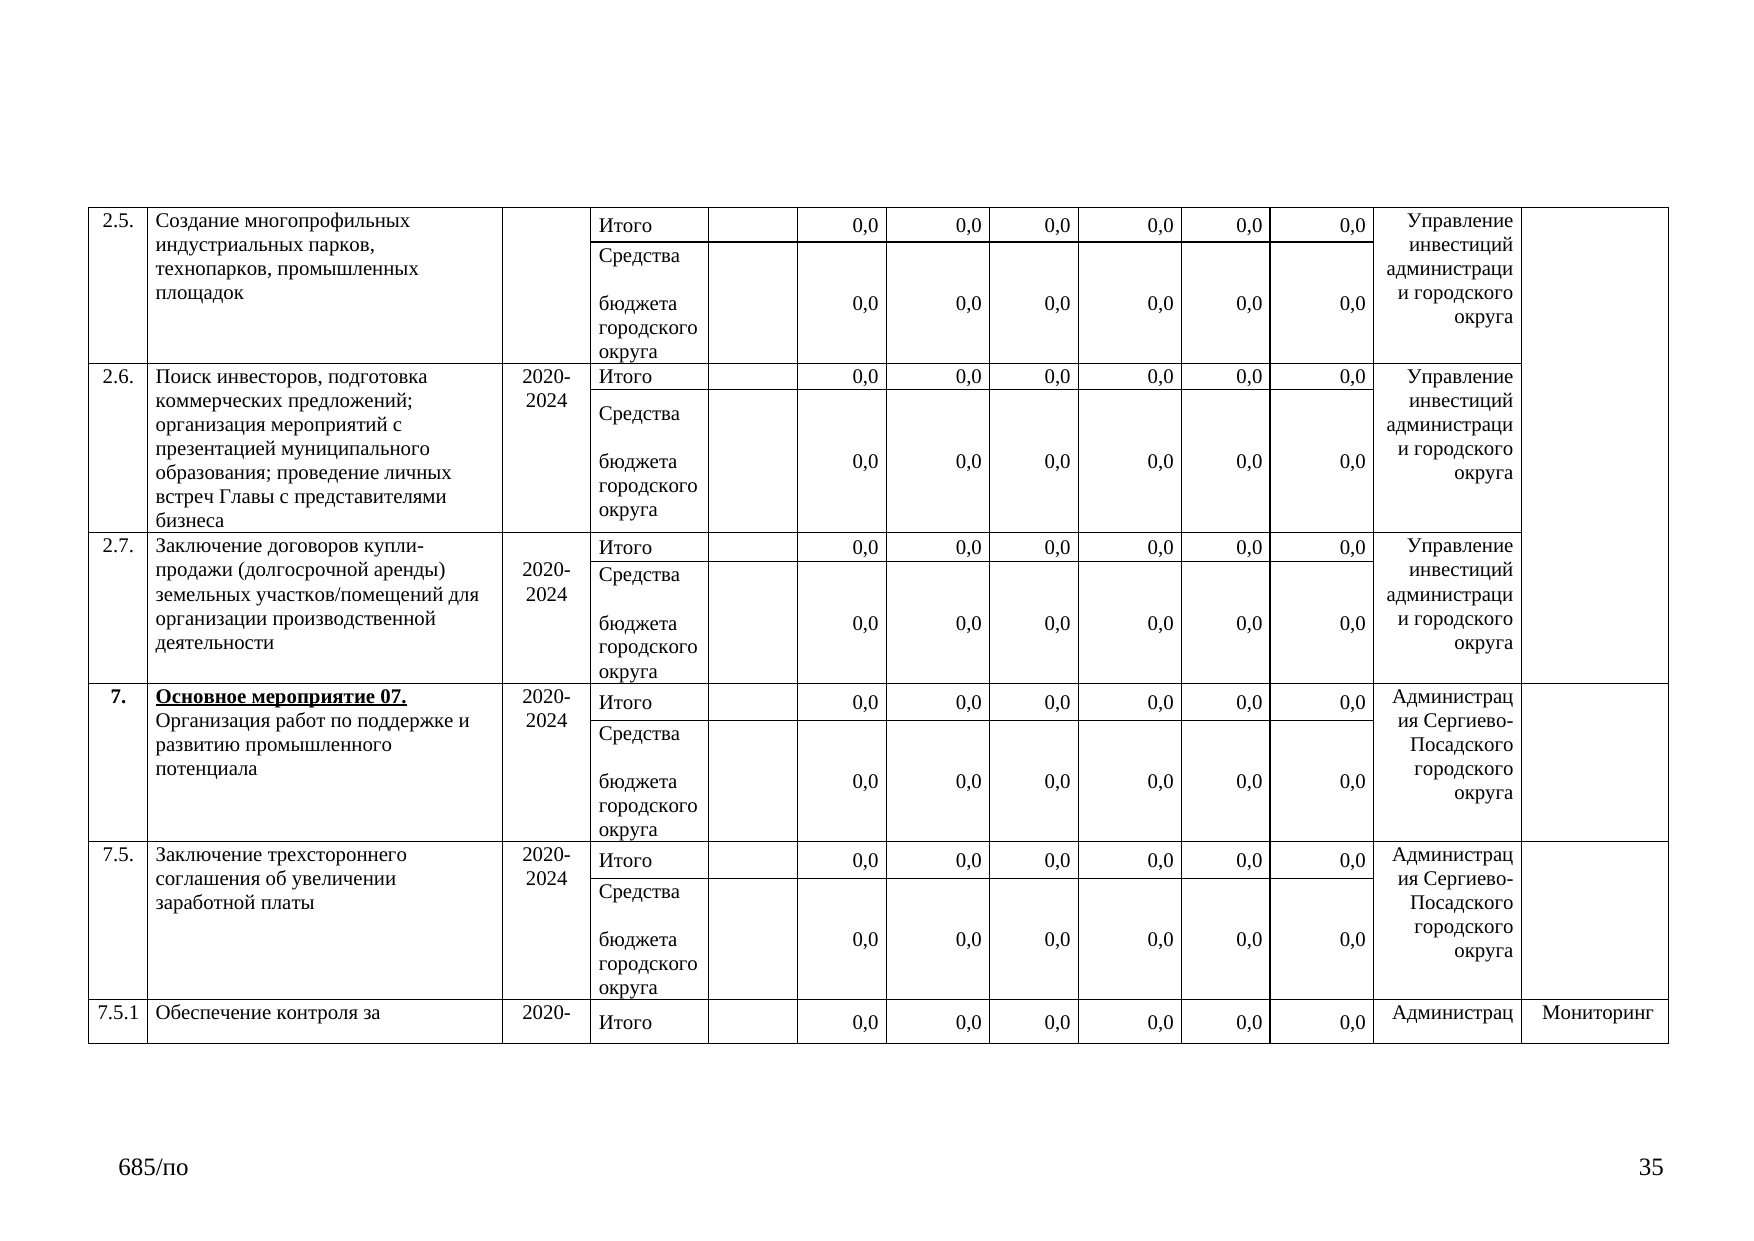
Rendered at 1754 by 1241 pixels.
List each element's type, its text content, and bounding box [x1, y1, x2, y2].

table_cell 0,0 [1182, 243, 1269, 363]
table_cell 0,0 [1079, 721, 1181, 841]
table_cell [503, 208, 590, 363]
table_cell 2020-2024 [503, 684, 590, 841]
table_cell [1374, 1000, 1521, 1043]
table_cell 0,0 [990, 208, 1078, 241]
table_cell 0,0 [1182, 879, 1269, 999]
table_cell 0,0 [1182, 533, 1269, 561]
table_cell Создание многопрофильных индустриальных парков, технопарков, промышленных площадок [148, 208, 502, 363]
table_cell 0,0 [990, 243, 1078, 363]
table_cell 0,0 [798, 243, 886, 363]
table_cell 0,0 [1182, 390, 1269, 532]
table_cell 0,0 [887, 243, 989, 363]
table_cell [148, 1000, 502, 1043]
table_cell [709, 364, 797, 389]
table_cell 0,0 [887, 721, 989, 841]
table_cell 0,0 [887, 1000, 989, 1043]
table_cell [709, 879, 797, 999]
table_cell 2.5. [89, 208, 147, 363]
table_cell 0,0 [1271, 721, 1373, 841]
table_cell 0,0 [1182, 721, 1269, 841]
table_cell Средства бюджета городского округа [591, 390, 708, 532]
table_cell [709, 208, 797, 241]
table_cell 0,0 [798, 533, 886, 561]
table_cell [1522, 708, 1668, 841]
table_cell 2020-2024 [503, 533, 590, 683]
table_cell 0,0 [1079, 684, 1181, 719]
table_cell 0,0 [887, 562, 989, 683]
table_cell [1374, 208, 1521, 363]
table_cell Администрация Сергиево-Посадского городского округа [1374, 684, 1521, 841]
table_cell 0,0 [1271, 533, 1373, 561]
table_cell 0,0 [1079, 879, 1181, 999]
table_cell Итого [591, 208, 708, 241]
table_cell 0,0 [1079, 1000, 1181, 1043]
table_cell 7. [89, 684, 147, 841]
table_cell [709, 243, 797, 363]
table_cell 0,0 [1079, 390, 1181, 532]
table_cell 0,0 [1271, 1000, 1373, 1043]
table_cell Итого [591, 364, 708, 389]
table_cell 0,0 [990, 842, 1078, 878]
table_cell [709, 533, 797, 561]
table_cell 0,0 [798, 208, 886, 241]
table_cell 0,0 [798, 390, 886, 532]
table_cell 0,0 [887, 684, 989, 719]
table_cell 0,0 [1271, 208, 1373, 241]
table_cell 0,0 [1271, 879, 1373, 999]
table_cell 2020-2024 [503, 842, 590, 999]
table_cell Управление инвестиций администрации городского округа [1374, 364, 1521, 532]
table_cell 0,0 [1182, 208, 1269, 241]
table_cell 0,0 [1079, 208, 1181, 241]
table_cell 0,0 [1271, 562, 1373, 683]
table_cell 0,0 [798, 879, 886, 999]
table_cell 0,0 [1271, 390, 1373, 532]
table_cell 0,0 [798, 684, 886, 719]
table_cell 0,0 [990, 1000, 1078, 1043]
table_cell 0,0 [1182, 562, 1269, 683]
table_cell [1522, 1000, 1668, 1043]
table_cell 0,0 [990, 390, 1078, 532]
table_cell 2.6. [89, 364, 147, 532]
table_cell 0,0 [1271, 684, 1373, 719]
table_cell 0,0 [887, 208, 989, 241]
table_cell 0,0 [798, 842, 886, 878]
table_cell 0,0 [1271, 243, 1373, 363]
table_cell 0,0 [990, 562, 1078, 683]
table_cell [709, 684, 797, 719]
table_cell 0,0 [1079, 533, 1181, 561]
table_cell 0,0 [1079, 842, 1181, 878]
table_cell Управление инвестиций администрации городского округа [1374, 533, 1521, 683]
table_cell 0,0 [1182, 684, 1269, 719]
table_cell 0,0 [887, 879, 989, 999]
table_cell 7.5. [89, 842, 147, 999]
table_cell 2020-2024 [503, 364, 590, 532]
table_cell 0,0 [887, 533, 989, 561]
table_cell 2.7. [89, 533, 147, 683]
table_cell 0,0 [990, 879, 1078, 999]
table_cell 0,0 [887, 842, 989, 878]
table_cell 0,0 [1079, 562, 1181, 683]
table_cell 0,0 [798, 721, 886, 841]
table_cell 0,0 [798, 562, 886, 683]
table_cell 0,0 [990, 684, 1078, 719]
table_cell 0,0 [990, 364, 1078, 389]
table_cell [709, 721, 797, 841]
table_cell Поиск инвесторов, подготовка коммерческих предложений; организация мероприятий с презентацией муниципального образования; проведение личных встреч Главы с представителями бизнеса [148, 364, 502, 532]
table_cell 0,0 [1182, 842, 1269, 878]
table_cell 0,0 [990, 533, 1078, 561]
table_cell 0,0 [1182, 1000, 1269, 1043]
table_cell [709, 842, 797, 878]
table_cell Итого [591, 533, 708, 561]
table_cell 0,0 [990, 721, 1078, 841]
table_cell 7.5.1 [89, 1000, 147, 1043]
table_cell Итого [591, 1000, 708, 1043]
table_cell 0,0 [1079, 243, 1181, 363]
table_cell [1522, 866, 1668, 999]
table_cell Заключение трехстороннего соглашения об увеличении заработной платы [148, 842, 502, 999]
table_cell Итого [591, 684, 708, 719]
table_cell Основное мероприятие 07. Организация работ по поддержке и развитию промышленного потенциала [148, 684, 502, 841]
table_cell Заключение договоров купли-продажи (долгосрочной аренды) земельных участков/помещений для организации производственной деятельности [148, 533, 502, 683]
table_cell [709, 1000, 797, 1043]
table_cell 0,0 [887, 390, 989, 532]
table_cell 0,0 [1182, 364, 1269, 389]
table_cell 0,0 [887, 364, 989, 389]
table_cell 0,0 [1271, 842, 1373, 878]
table_cell [709, 390, 797, 532]
table_cell 0,0 [1079, 364, 1181, 389]
table_cell 0,0 [798, 1000, 886, 1043]
table_cell Администрация Сергиево-Посадского городского округа [1374, 842, 1521, 999]
table_cell 0,0 [798, 364, 886, 389]
table_cell Итого [591, 842, 708, 878]
table_cell 2020-2024 [503, 1000, 590, 1043]
table_cell [709, 562, 797, 683]
table_cell 0,0 [1271, 364, 1373, 389]
